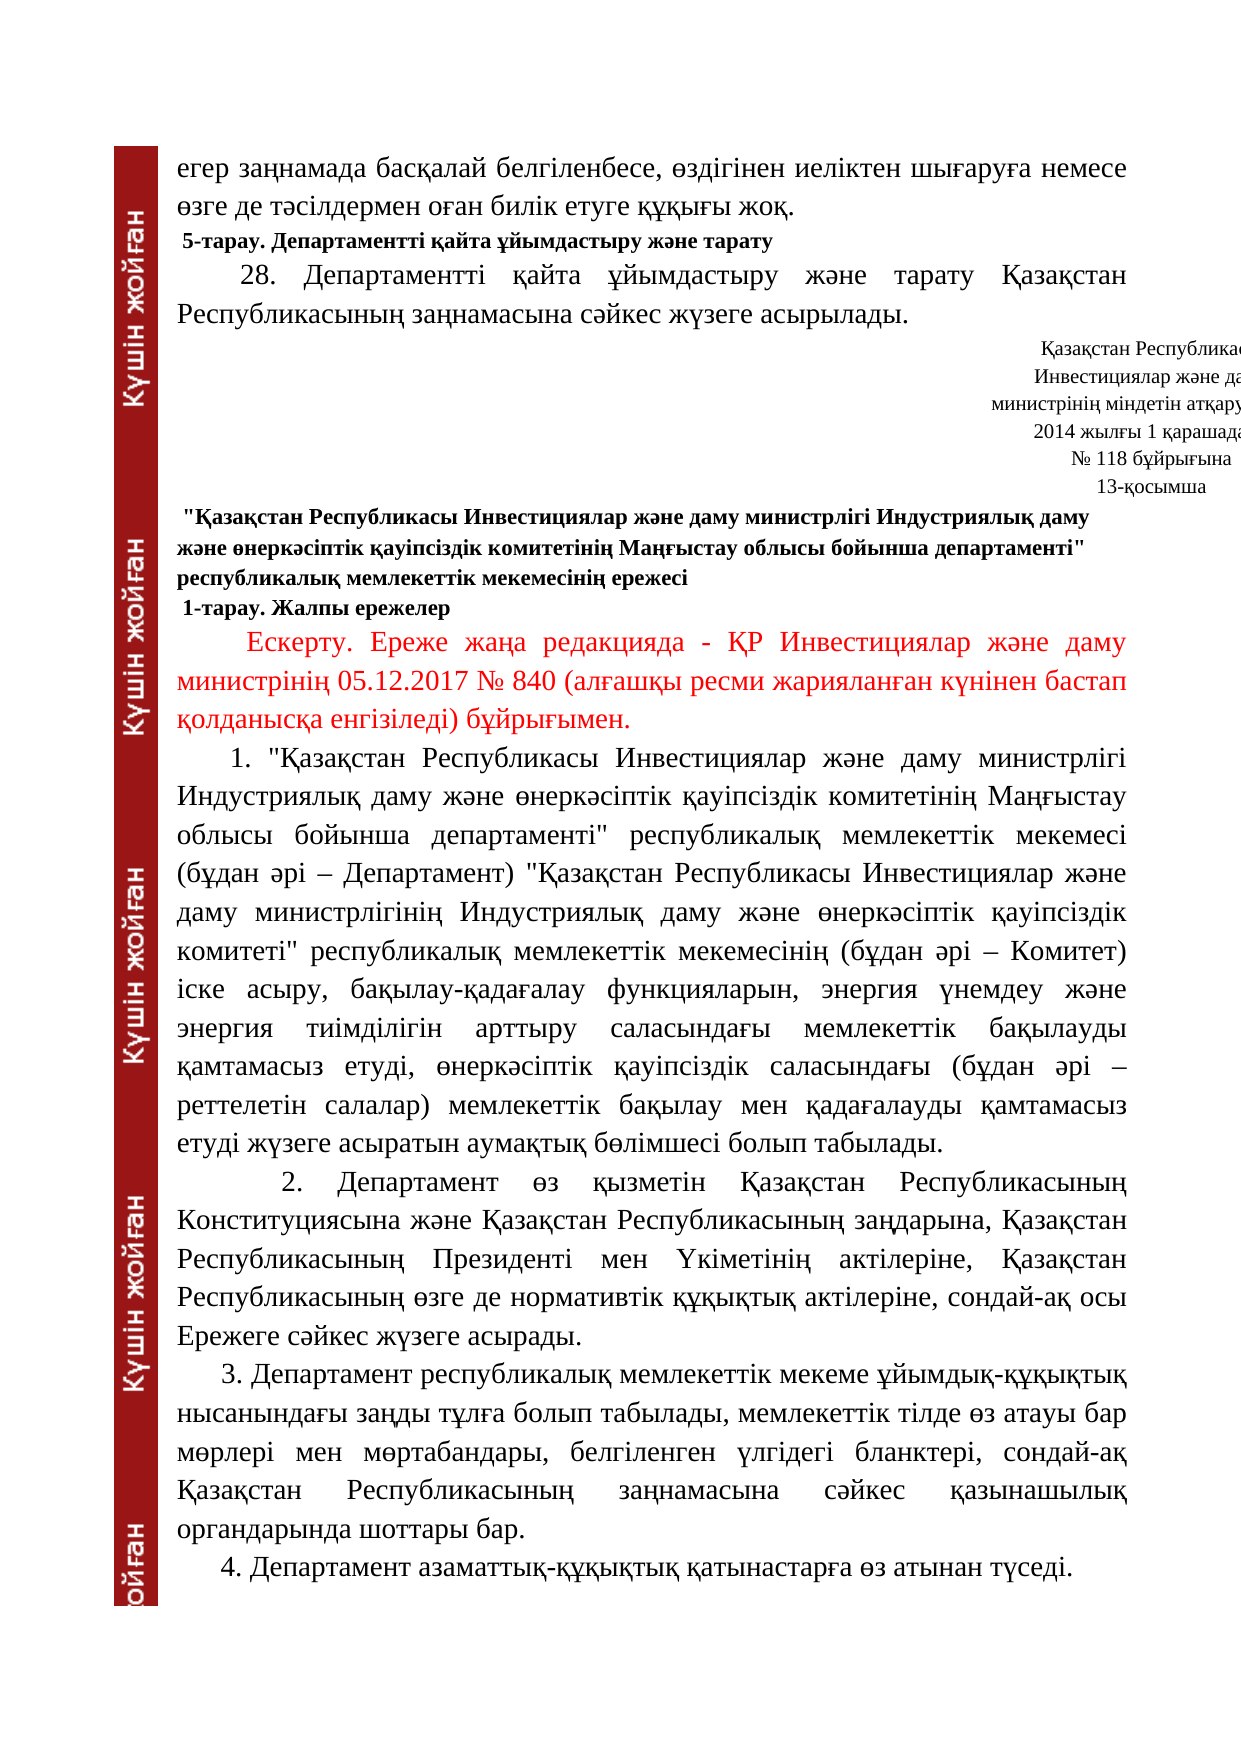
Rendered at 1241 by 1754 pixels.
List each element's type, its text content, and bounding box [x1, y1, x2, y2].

picture [114, 590, 158, 594]
table_header Қазақстан Республикасы Инвестициялар және даму министрінің міндетін атқарушының 2014 жылғы 1 қарашадағы № 118 бұйрығына 13-қосымша [912, 334, 1240, 503]
text 1. "Қазақстан Республикасы Инвестициялар және даму министрлігі Индустриялық даму және өнеркәсіптік қауіпсіздік комитетінің Маңғыстау облысы бойынша департаменті" республикалық мемлекеттік мекемесі (бұдан әрі – Департамент) "Қазақстан Республикасы Инвестициялар және даму министрлігінің Индустриялық даму және өнеркәсіптік қауіпсіздік комитеті" республикалық мемлекеттік мекемесінің (бұдан әрі – Комитет) іске асыру, бақылау-қадағалау функцияларын, энергия үнемдеу және энергия тиімділігін арттыру саласындағы мемлекеттік бақылауды қамтамасыз етуді, өнеркәсіптік қауіпсіздік саласындағы (бұдан әрі – реттелетін салалар) мемлекеттік бақылау мен қадағалауды қамтамасыз етуді жүзеге асыратын аумақтық бөлімшесі болып табылады. [112, 740, 1128, 1159]
text "Қазақстан Республикасы Инвестициялар және даму министрлігі Индустриялық даму және өнеркәсіптік қауіпсіздік комитетінің Маңғыстау облысы бойынша департаменті" республикалық мемлекеттік мекемесінің ережесі [112, 503, 1128, 590]
text Ескерту. Ереже жаңа редакцияда - ҚР Инвестициялар және даму министрінің 05.12.2017 № 840 (алғашқы ресми жарияланған күнінен бастап қолданысқа енгізіледі) бұйрығымен. [112, 624, 1128, 735]
picture [114, 1352, 158, 1357]
picture [114, 620, 158, 624]
text 3. Департамент республикалық мемлекеттік мекеме ұйымдық-құқықтық нысанындағы заңды тұлға болып табылады, мемлекеттік тілде өз атауы бар мөрлері мен мөртабандары, белгіленген үлгідегі бланктері, сондай-ақ Қазақстан Республикасының заңнамасына сәйкес қазынашылық органдарында шоттары бар. [112, 1357, 1128, 1544]
table_header [101, 334, 912, 503]
picture [114, 222, 158, 227]
text 4. Департамент азаматтық-құқықтық қатынастарға өз атынан түседі. [112, 1549, 1128, 1583]
picture [114, 253, 158, 257]
text 1-тарау. Жалпы ережелер [112, 594, 1128, 620]
picture [114, 329, 158, 334]
picture [114, 1583, 158, 1606]
picture [114, 1159, 158, 1164]
text 5-тарау. Департаментті қайта ұйымдастыру және тарату [112, 227, 1128, 253]
picture [114, 735, 158, 740]
text 28. Департаментті қайта ұйымдастыру және тарату Қазақстан Республикасының заңнамасына сәйкес жүзеге асырылады. [112, 257, 1128, 329]
picture [114, 1544, 158, 1549]
picture [114, 146, 158, 150]
text 2. Департамент өз қызметін Қазақстан Республикасының Конституциясына және Қазақстан Республикасының заңдарына, Қазақстан Республикасының Президенті мен Үкіметінің актілеріне, Қазақстан Республикасының өзге де нормативтік құқықтық актілеріне, сондай-ақ осы Ережеге сәйкес жүзеге асырады. [112, 1164, 1128, 1352]
